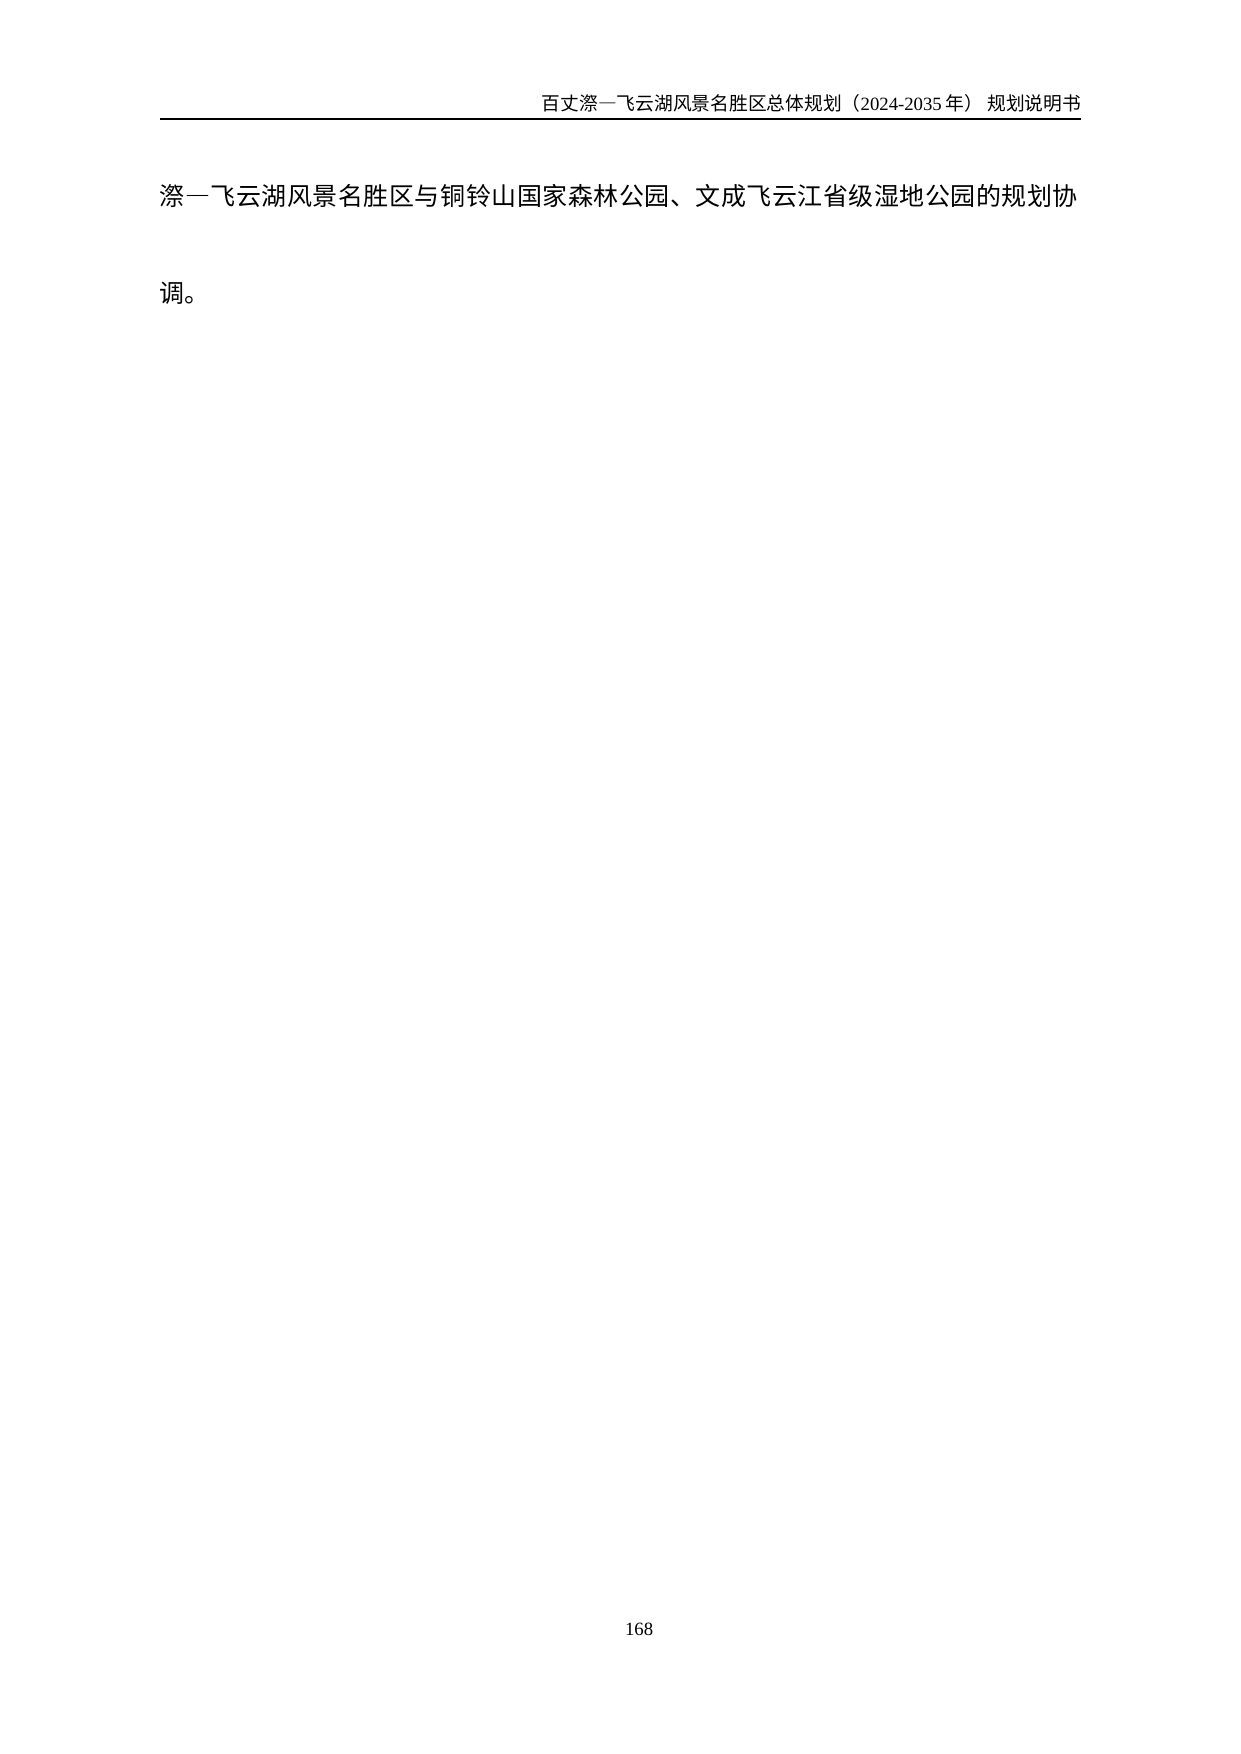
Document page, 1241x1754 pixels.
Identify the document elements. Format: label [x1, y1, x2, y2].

text [159, 162, 1081, 324]
